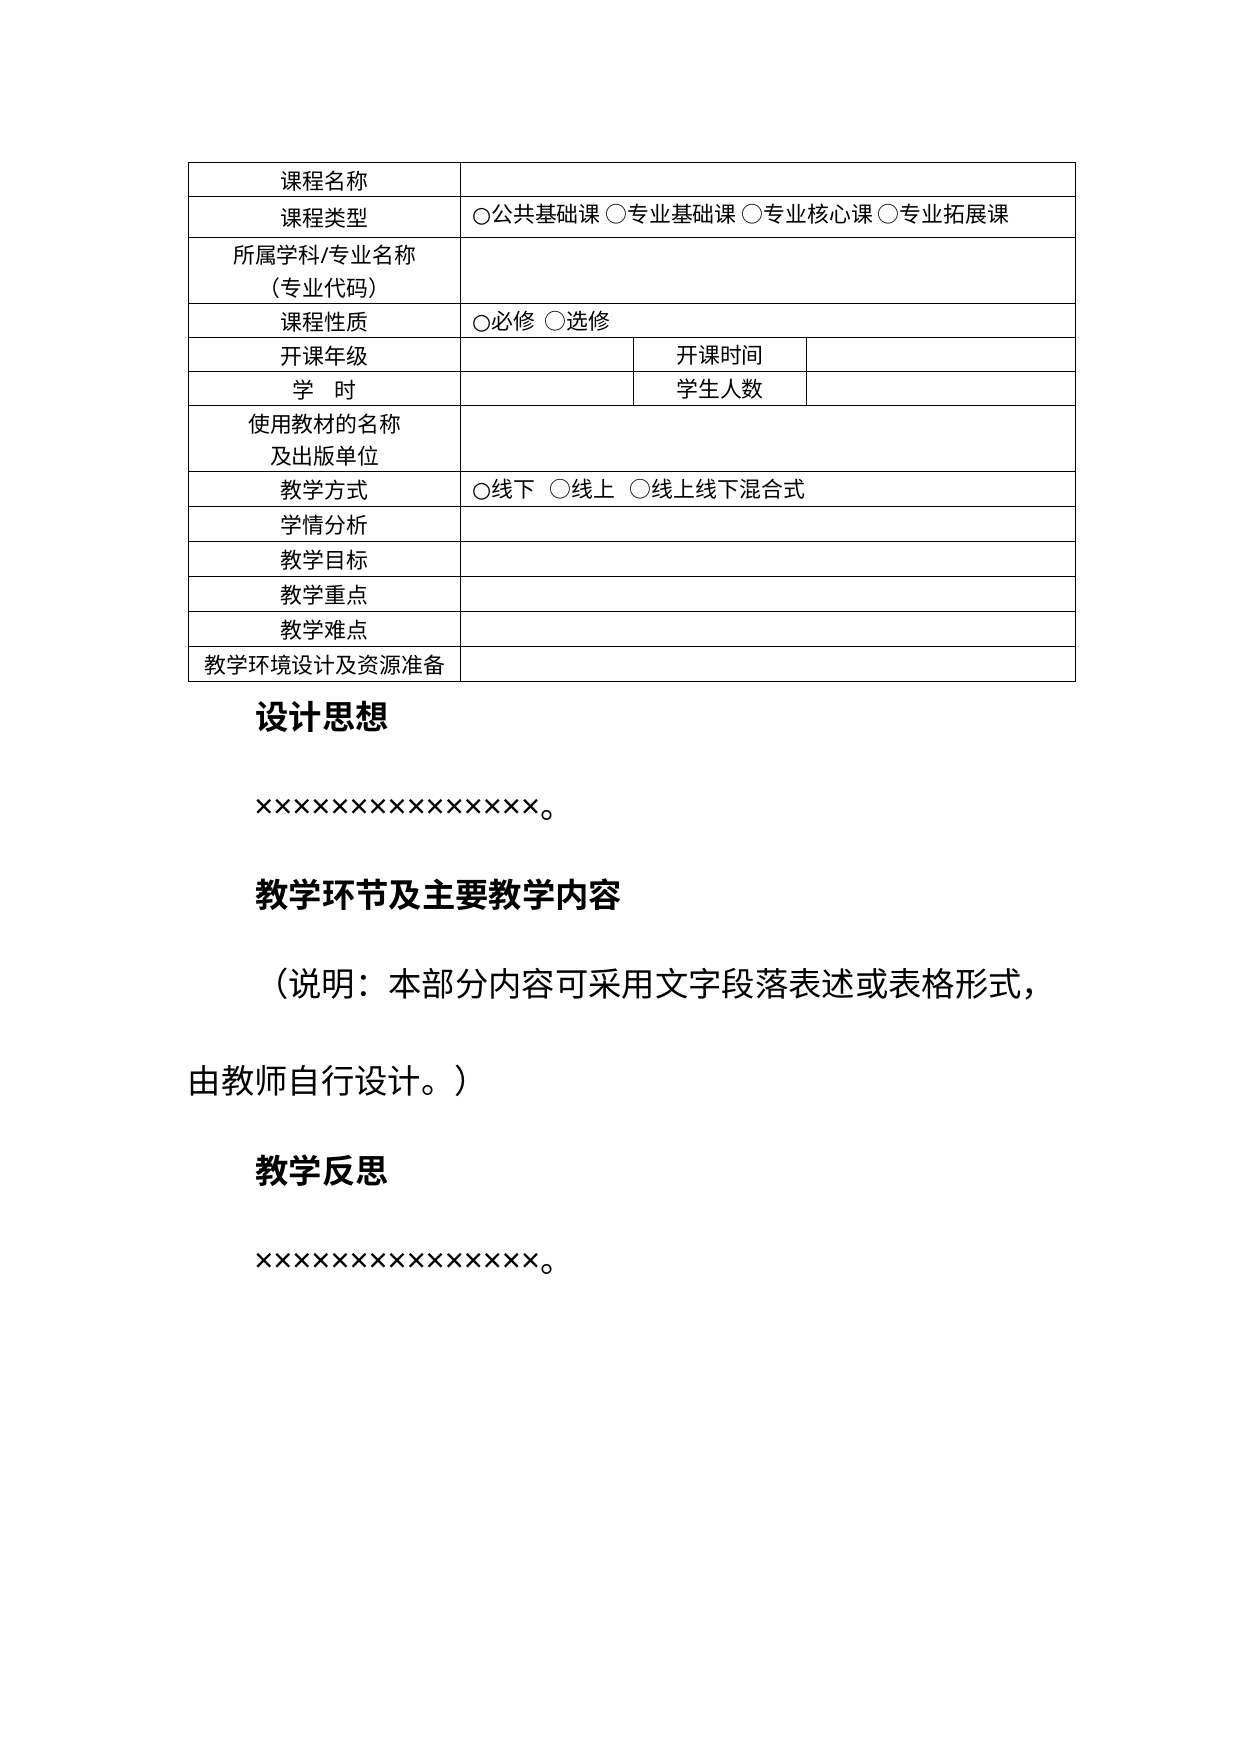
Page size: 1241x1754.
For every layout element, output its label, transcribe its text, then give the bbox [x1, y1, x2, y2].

table_cell [461, 542, 1075, 576]
table_cell 使用教材的名称 及出版单位 [189, 406, 460, 471]
table_cell [461, 372, 633, 405]
table_cell 教学重点 [189, 577, 460, 611]
table_header 课程名称 [189, 163, 460, 196]
text ×××××××××××××××。 [187, 1225, 1053, 1290]
table_cell 学 时 [189, 372, 460, 405]
table_cell [461, 338, 633, 371]
table_cell [461, 647, 1075, 681]
table_cell ○必修 ○选修 [461, 304, 1075, 337]
table_cell [807, 338, 1075, 371]
text ×××××××××××××××。 [187, 771, 1053, 836]
table_cell 教学难点 [189, 612, 460, 646]
text （说明：本部分内容可采用文字段落表述或表格形式，由教师自行设计。） [187, 949, 1053, 1112]
text 教学环节及主要教学内容 [187, 860, 1053, 925]
table_cell 学情分析 [189, 507, 460, 541]
table_cell [461, 507, 1075, 541]
table_cell 教学方式 [189, 472, 460, 506]
table_cell 课程性质 [189, 304, 460, 337]
table_cell [807, 372, 1075, 405]
table_cell 教学目标 [189, 542, 460, 576]
table_cell 开课年级 [189, 338, 460, 371]
table_cell 所属学科/专业名称 （专业代码） [189, 238, 460, 303]
table_cell 课程类型 [189, 197, 460, 237]
table_cell ○线下 ○线上 ○线上线下混合式 [461, 472, 1075, 506]
table_header [461, 163, 1075, 196]
table_cell 开课时间 [634, 338, 806, 371]
table_cell [461, 238, 1075, 303]
table_cell 学生人数 [634, 372, 806, 405]
table_cell ○公共基础课 ○专业基础课 ○专业核心课 ○专业拓展课 [461, 197, 1075, 237]
text 设计思想 [187, 682, 1053, 747]
text 教学反思 [187, 1136, 1053, 1201]
table_cell [461, 577, 1075, 611]
table_cell 教学环境设计及资源准备 [189, 647, 460, 681]
table_cell [461, 612, 1075, 646]
table_cell [461, 406, 1075, 471]
